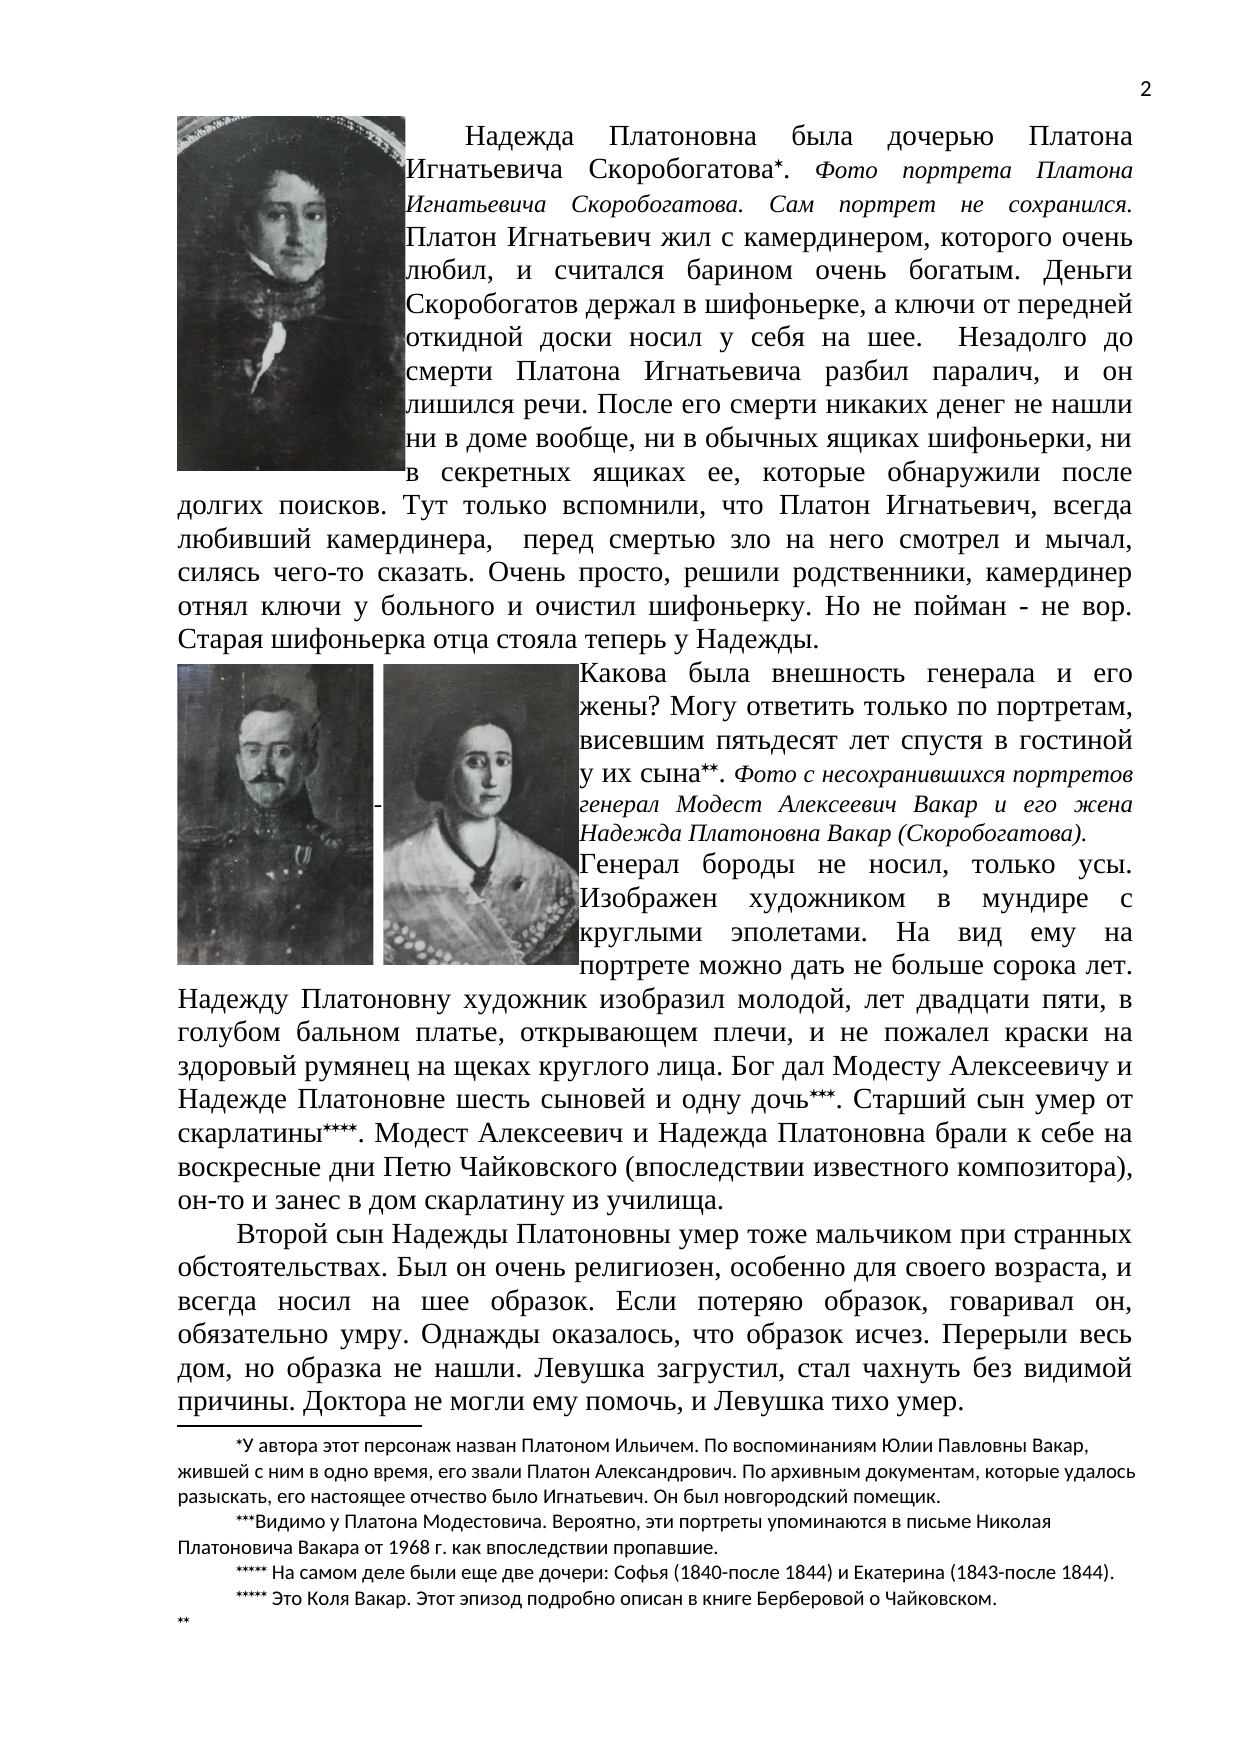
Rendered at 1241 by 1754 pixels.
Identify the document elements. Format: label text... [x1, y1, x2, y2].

text Генерал бороды не носил, только усы. Изображен художником в мундире с круглыми эполетами. На вид ему на портрете можно дать не больше сорока лет. Надежду Платоновну художник изобразил молодой, лет двадцати пяти, в голубом бальном платье, открывающем плечи, и не пожалел краски на здоровый румянец на щеках круглого лица. Бог дал Модесту Алексеевичу и Надежде Платоновне шесть сыновей и одну дочь. Старший сын умер от скарлатины. Модест Алексеевич и Надежда Платоновна брали к себе на воскресные дни Петю Чайковского (впоследствии известного композитора), он-то и занес в дом скарлатину из училища. [177, 847, 1133, 1216]
text Какова была внешность генерала и его жены? Могу ответить только по портретам, висевшим пятьдесят лет спустя в гостиной у их сына. Фото с несохранившихся портретов - генерал Модест Алексеевич Вакар и его жена Надежда Платоновна Вакар (Скоробогатова). [177, 655, 1133, 847]
text Надежда Платоновна была дочерью Платона Игнатьевича Скоробогатова. Фото портрета Платона Игнатьевича Скоробогатова. Сам портрет не сохранился. Платон Игнатьевич жил с камердинером, которого очень любил, и считался барином очень богатым. Деньги Скоробогатов держал в шифоньерке, а ключи от передней откидной доски носил у себя на шее. Незадолго до смерти Платона Игнатьевича разбил паралич, и он лишился речи. После его смерти никаких денег не нашли ни в доме вообще, ни в обычных ящиках шифоньерки, ни в секретных ящиках ее, которые обнаружили после долгих поисков. Тут только вспомнили, что Платон Игнатьевич, всегда любивший камердинера, перед смертью зло на него смотрел и мычал, силясь чего-то сказать. Очень просто, решили родственники, камердинер отнял ключи у больного и очистил шифоньерку. Но не пойман - не вор. Старая шифоньерка отца стояла теперь у Надежды. [177, 118, 1133, 655]
text Второй сын Надежды Платоновны умер тоже мальчиком при странных обстоятельствах. Был он очень религиозен, особенно для своего возраста, и всегда носил на шее образок. Если потеряю образок, говаривал он, обязательно умру. Однажды оказалось, что образок исчез. Перерыли весь дом, но образка не нашли. Левушка загрустил, стал чахнуть без видимой причины. Доктора не могли ему помочь, и Левушка тихо умер. [177, 1216, 1133, 1417]
